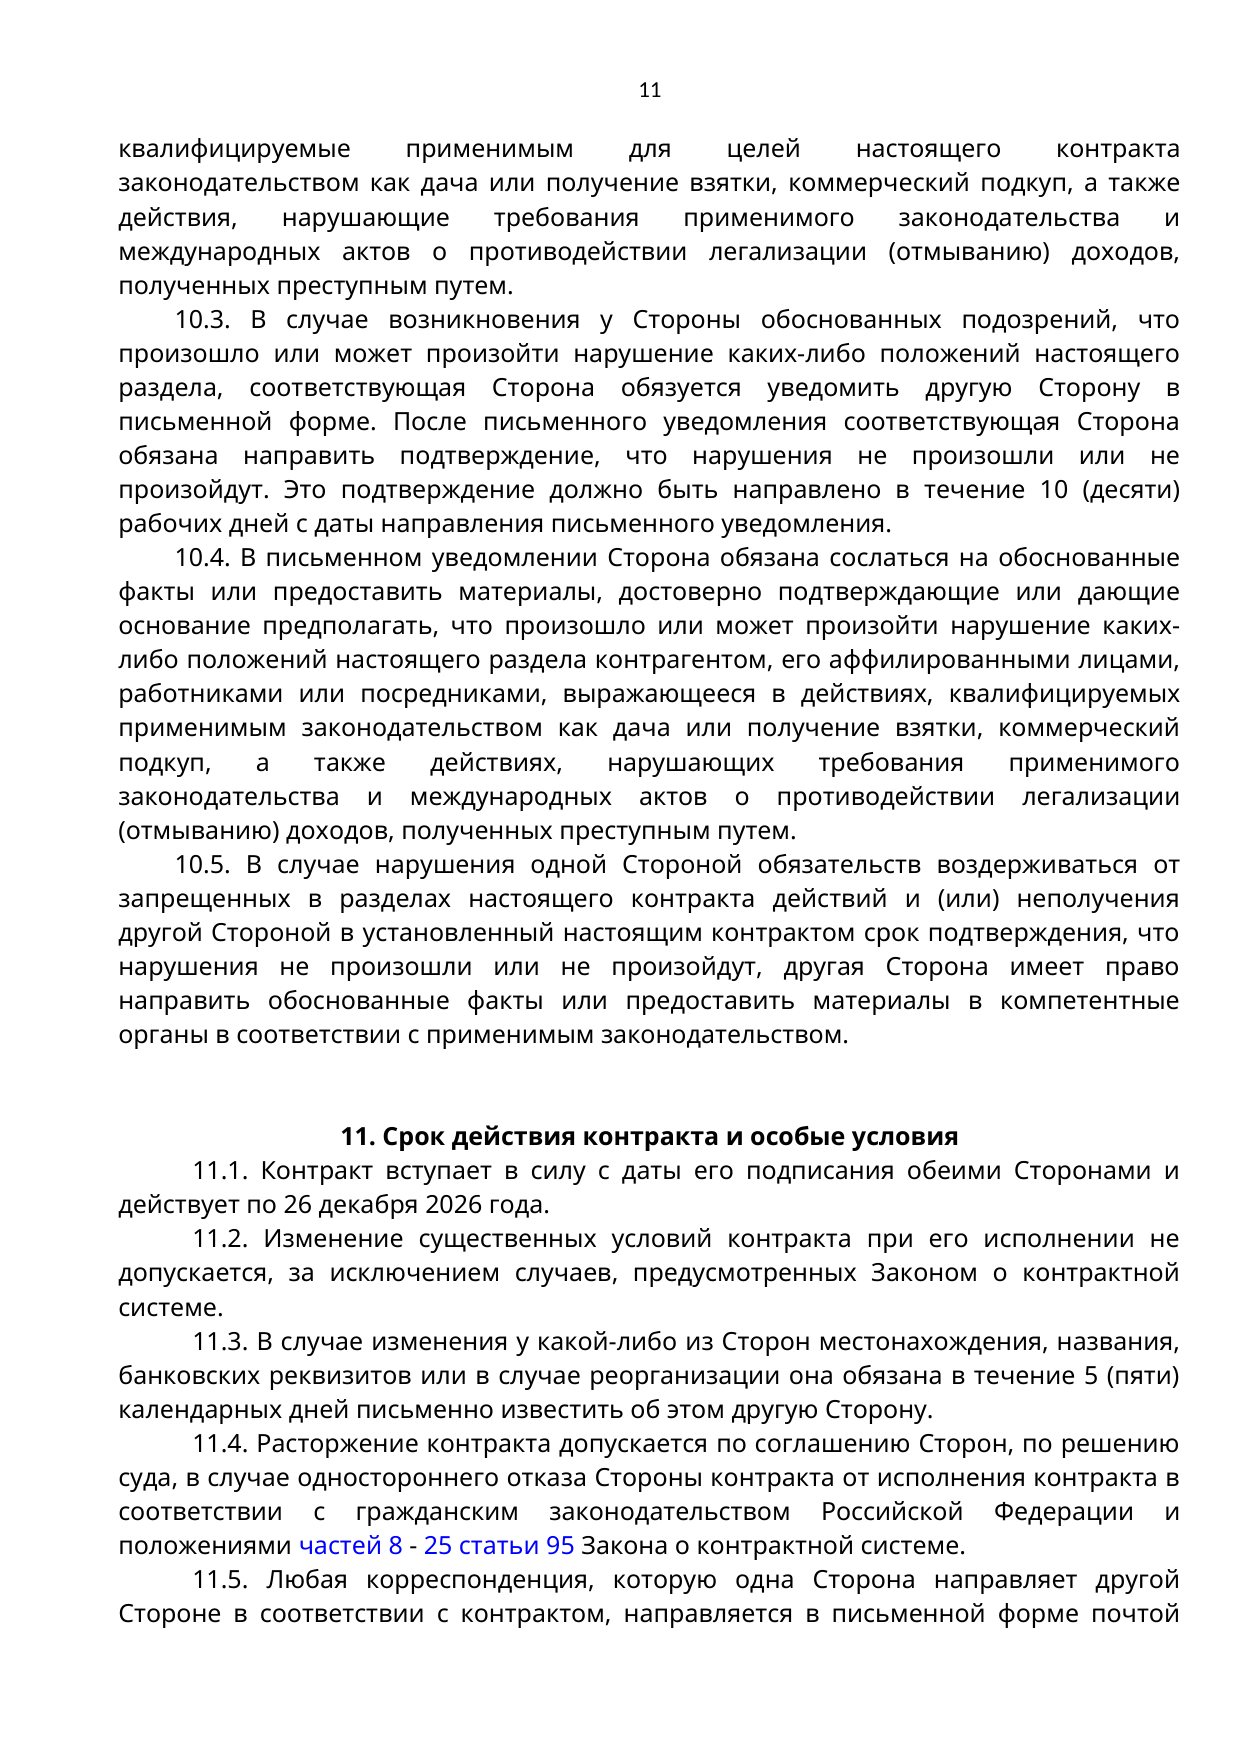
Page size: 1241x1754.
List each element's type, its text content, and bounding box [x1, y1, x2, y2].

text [118, 1562, 1181, 1630]
text 11.2. Изменение существенных условий контракта при его исполнении не допускается, за исключением случаев, предусмотренных Законом о контрактной системе. [118, 1221, 1181, 1323]
text 10.3. В случае возникновения у Стороны обоснованных подозрений, что произошло или может произойти нарушение каких-либо положений настоящего раздела, соответствующая Сторона обязуется уведомить другую Сторону в письменной форме. После письменного уведомления соответствующая Сторона обязана направить подтверждение, что нарушения не произошли или не произойдут. Это подтверждение должно быть направлено в течение 10 (десяти) рабочих дней с даты направления письменного уведомления. [118, 301, 1181, 540]
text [118, 131, 1181, 301]
text 11.1. Контракт вступает в силу с даты его подписания обеими Сторонами и действует по 26 декабря 2026 года. [118, 1153, 1181, 1221]
text 10.4. В письменном уведомлении Сторона обязана сослаться на обоснованные факты или предоставить материалы, достоверно подтверждающие или дающие основание предполагать, что произошло или может произойти нарушение каких-либо положений настоящего раздела контрагентом, его аффилированными лицами, работниками или посредниками, выражающееся в действиях, квалифицируемых применимым законодательством как дача или получение взятки, коммерческий подкуп, а также действиях, нарушающих требования применимого законодательства и международных актов о противодействии легализации (отмыванию) доходов, полученных преступным путем. [118, 540, 1181, 846]
text 11. Срок действия контракта и особые условия [118, 1119, 1181, 1153]
text 11.3. В случае изменения у какой-либо из Сторон местонахождения, названия, банковских реквизитов или в случае реорганизации она обязана в течение 5 (пяти) календарных дней письменно известить об этом другую Сторону. [118, 1323, 1181, 1425]
text 10.5. В случае нарушения одной Стороной обязательств воздерживаться от запрещенных в разделах настоящего контракта действий и (или) неполучения другой Стороной в установленный настоящим контрактом срок подтверждения, что нарушения не произошли или не произойдут, другая Сторона имеет право направить обоснованные факты или предоставить материалы в компетентные органы в соответствии с применимым законодательством. [118, 846, 1181, 1051]
text 11.4. Расторжение контракта допускается по соглашению Сторон, по решению суда, в случае одностороннего отказа Стороны контракта от исполнения контракта в соответствии с гражданским законодательством Российской Федерации и положениями частей 8 - 25 статьи 95 Закона о контрактной системе. [118, 1425, 1181, 1562]
